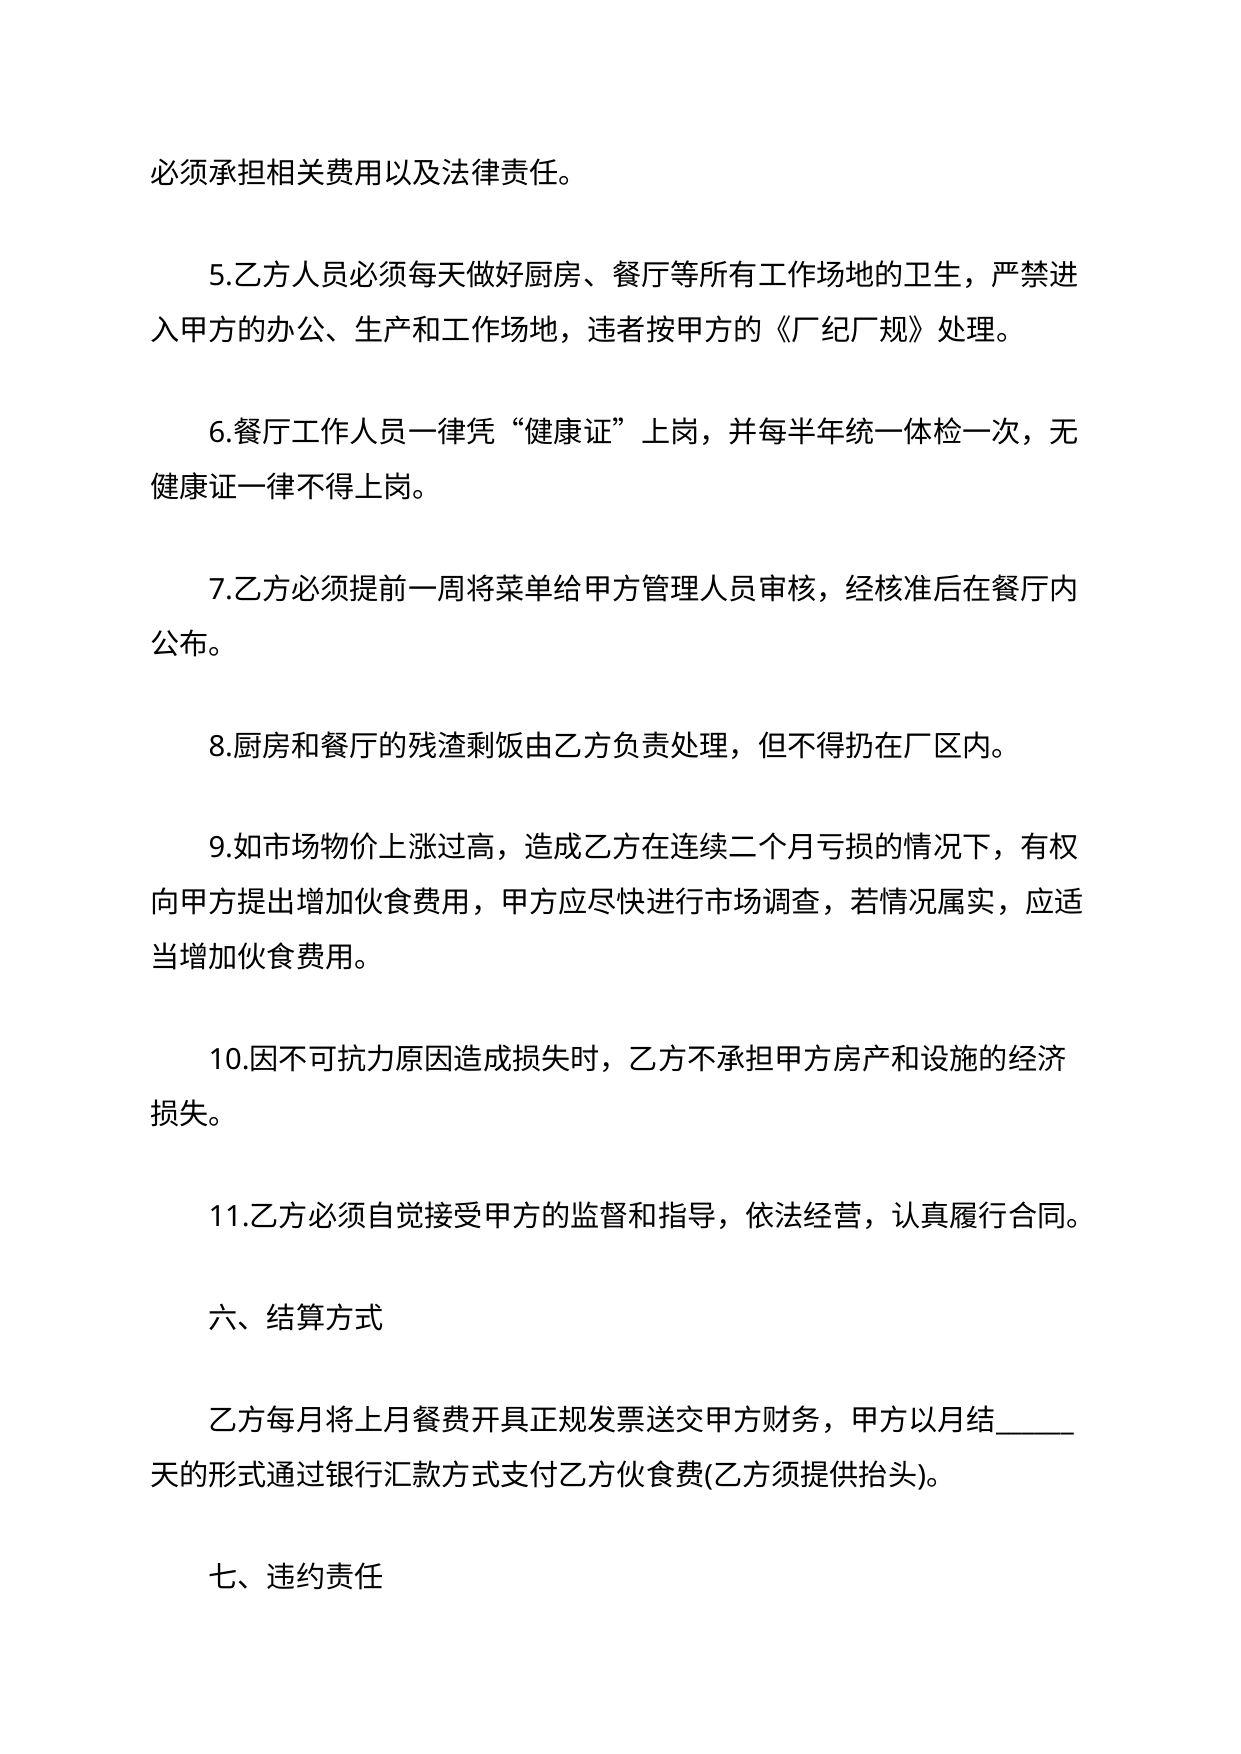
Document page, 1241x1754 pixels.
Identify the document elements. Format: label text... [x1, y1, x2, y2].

text 8.厨房和餐厅的残渣剩饭由乙方负责处理，但不得扔在厂区内。 [150, 722, 1090, 764]
text 5.乙方人员必须每天做好厨房、餐厅等所有工作场地的卫生，严禁进入甲方的办公、生产和工作场地，违者按甲方的《厂纪厂规》处理。 [150, 252, 1090, 349]
text 6.餐厅工作人员一律凭“健康证”上岗，并每半年统一体检一次，无健康证一律不得上岗。 [150, 408, 1090, 506]
text 11.乙方必须自觉接受甲方的监督和指导，依法经营，认真履行合同。 [150, 1192, 1090, 1235]
text 乙方每月将上月餐费开具正规发票送交甲方财务，甲方以月结______天的形式通过银行汇款方式支付乙方伙食费(乙方须提供抬头)。 [150, 1396, 1090, 1494]
text 七、违约责任 [150, 1553, 1090, 1596]
text 六、结算方式 [150, 1294, 1090, 1337]
text 9.如市场物价上涨过高，造成乙方在连续二个月亏损的情况下，有权向甲方提出增加伙食费用，甲方应尽快进行市场调查，若情况属实，应适当增加伙食费用。 [150, 824, 1090, 976]
text 7.乙方必须提前一周将菜单给甲方管理人员审核，经核准后在餐厅内公布。 [150, 565, 1090, 663]
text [150, 150, 1090, 192]
text 10.因不可抗力原因造成损失时，乙方不承担甲方房产和设施的经济损失。 [150, 1036, 1090, 1133]
